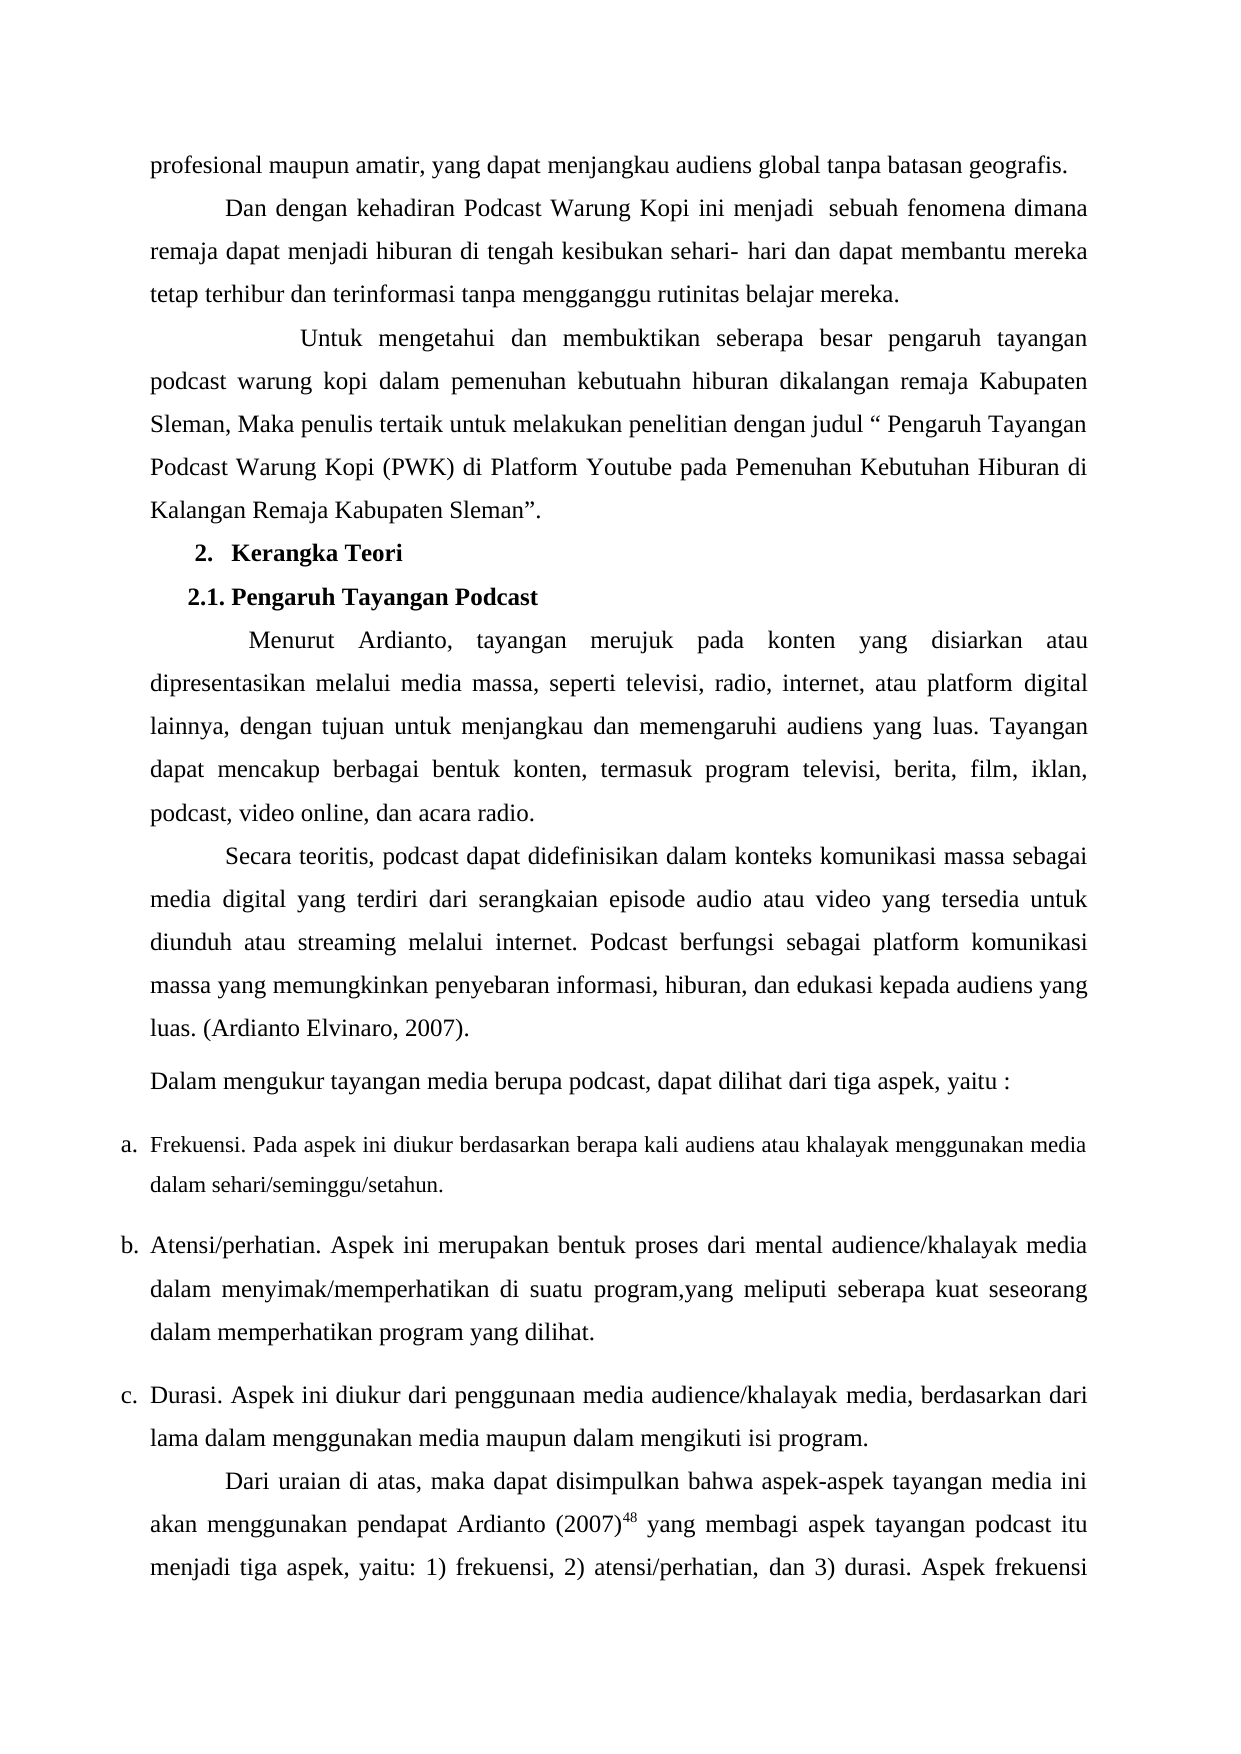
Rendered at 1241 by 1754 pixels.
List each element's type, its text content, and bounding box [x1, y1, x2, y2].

list Kerangka Teori [150, 538, 1088, 567]
text Secara teoritis, podcast dapat didefinisikan dalam konteks komunikasi massa sebagai media digital yang terdiri dari serangkaian episode audio atau video yang tersedia untuk diunduh atau streaming melalui internet. Podcast berfungsi sebagai platform komunikasi massa yang memungkinkan penyebaran informasi, hiburan, dan edukasi kepada audiens yang luas. (Ardianto Elvinaro, 2007). [150, 841, 1088, 1042]
text Dan dengan kehadiran Podcast Warung Kopi ini menjadi sebuah fenomena dimana remaja dapat menjadi hiburan di tengah kesibukan sehari- hari dan dapat membantu mereka tetap terhibur dan terinformasi tanpa mengganggu rutinitas belajar mereka. [150, 193, 1088, 308]
text 2.1. Pengaruh Tayangan Podcast [150, 582, 1088, 611]
text Dalam mengukur tayangan media berupa podcast, dapat dilihat dari tiga aspek, yaitu : [150, 1066, 1088, 1095]
text Menurut Ardianto, tayangan merujuk pada konten yang disiarkan atau dipresentasikan melalui media massa, seperti televisi, radio, internet, atau platform digital lainnya, dengan tujuan untuk menjangkau dan memengaruhi audiens yang luas. Tayangan dapat mencakup berbagai bentuk konten, termasuk program televisi, berita, film, iklan, podcast, video online, dan acara radio. [150, 625, 1088, 826]
list Frekuensi. Pada aspek ini diukur berdasarkan berapa kali audiens atau khalayak menggunakan media dalam sehari/seminggu/setahun. [121, 1129, 1088, 1198]
list Durasi. Aspek ini diukur dari penggunaan media audience/khalayak media, berdasarkan dari lama dalam menggunakan media maupun dalam mengikuti isi program. [121, 1380, 1088, 1452]
text Untuk mengetahui dan membuktikan seberapa besar pengaruh tayangan podcast warung kopi dalam pemenuhan kebutuahn hiburan dikalangan remaja Kabupaten Sleman, Maka penulis tertaik untuk melakukan penelitian dengan judul “ Pengaruh Tayangan Podcast Warung Kopi (PWK) di Platform Youtube pada Pemenuhan Kebutuhan Hiburan di Kalangan Remaja Kabupaten Sleman”. [150, 323, 1088, 524]
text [121, 1466, 1088, 1581]
list Atensi/perhatian. Aspek ini merupakan bentuk proses dari mental audience/khalayak media dalam menyimak/memperhatikan di suatu program,yang meliputi seberapa kuat seseorang dalam memperhatikan program yang dilihat. [121, 1231, 1088, 1346]
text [150, 150, 1088, 179]
